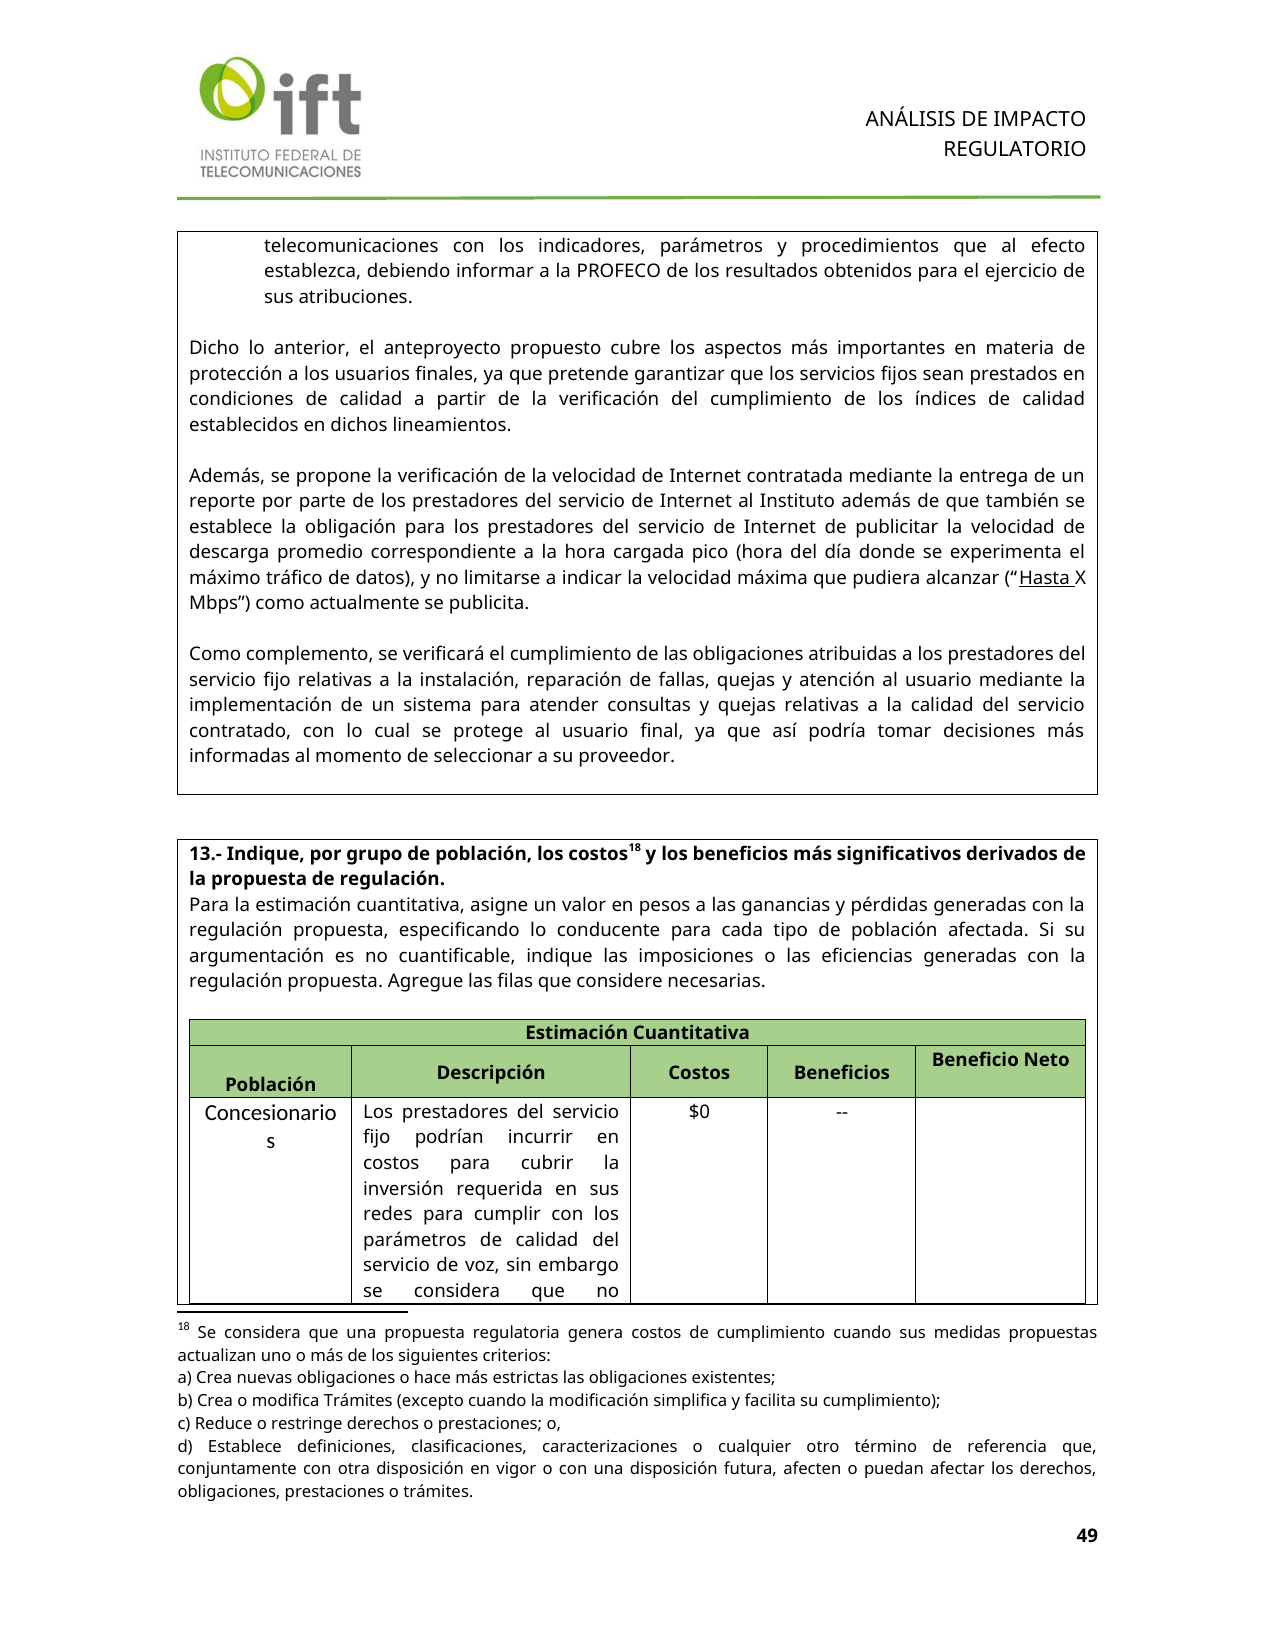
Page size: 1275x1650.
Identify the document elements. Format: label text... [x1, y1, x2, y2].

picture [177, 52, 390, 196]
